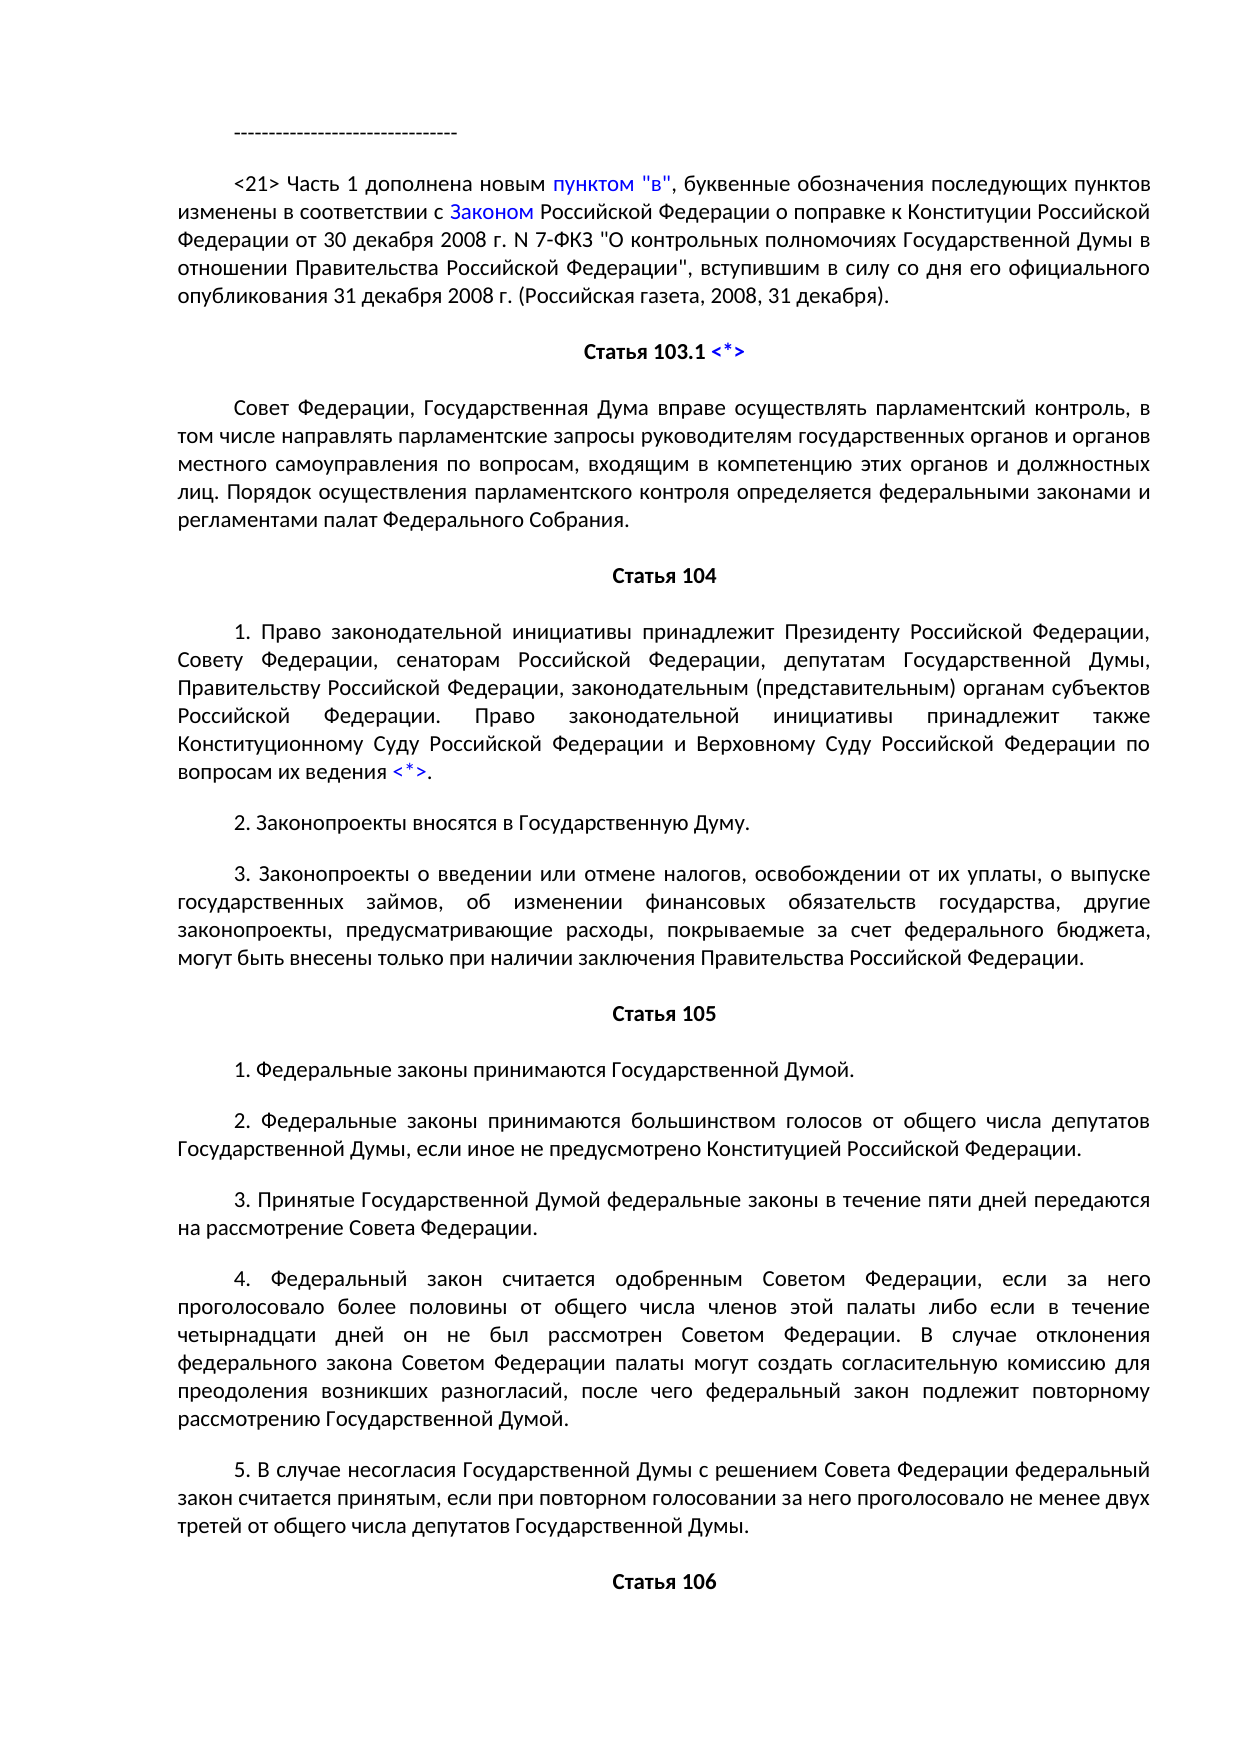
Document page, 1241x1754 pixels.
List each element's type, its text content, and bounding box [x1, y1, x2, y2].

text 5. В случае несогласия Государственной Думы с решением Совета Федерации федеральный закон считается принятым, если при повторном голосовании за него проголосовало не менее двух третей от общего числа депутатов Государственной Думы. [177, 1455, 1152, 1539]
text 2. Федеральные законы принимаются большинством голосов от общего числа депутатов Государственной Думы, если иное не предусмотрено Конституцией Российской Федерации. [177, 1106, 1152, 1162]
text 1. Федеральные законы принимаются Государственной Думой. [177, 1056, 1152, 1083]
text 1. Право законодательной инициативы принадлежит Президенту Российской Федерации, Совету Федерации, сенаторам Российской Федерации, депутатам Государственной Думы, Правительству Российской Федерации, законодательным (представительным) органам субъектов Российской Федерации. Право законодательной инициативы принадлежит также Конституционному Суду Российской Федерации и Верховному Суду Российской Федерации по вопросам их ведения <*>. [177, 617, 1152, 786]
title Статья 103.1 <*> [177, 337, 1152, 365]
text 3. Принятые Государственной Думой федеральные законы в течение пяти дней передаются на рассмотрение Совета Федерации. [177, 1185, 1152, 1241]
text -------------------------------- [177, 118, 1152, 146]
title Статья 106 [177, 1567, 1152, 1596]
text Совет Федерации, Государственная Дума вправе осуществлять парламентский контроль, в том числе направлять парламентские запросы руководителям государственных органов и органов местного самоуправления по вопросам, входящим в компетенцию этих органов и должностных лиц. Порядок осуществления парламентского контроля определяется федеральными законами и регламентами палат Федерального Собрания. [177, 393, 1152, 533]
text 3. Законопроекты о введении или отмене налогов, освобождении от их уплаты, о выпуске государственных займов, об изменении финансовых обязательств государства, другие законопроекты, предусматривающие расходы, покрываемые за счет федерального бюджета, могут быть внесены только при наличии заключения Правительства Российской Федерации. [177, 859, 1152, 971]
title Статья 104 [177, 561, 1152, 589]
text <21> Часть 1 дополнена новым пунктом "в", буквенные обозначения последующих пунктов изменены в соответствии с Законом Российской Федерации о поправке к Конституции Российской Федерации от 30 декабря 2008 г. N 7-ФКЗ "О контрольных полномочиях Государственной Думы в отношении Правительства Российской Федерации", вступившим в силу со дня его официального опубликования 31 декабря 2008 г. (Российская газета, 2008, 31 декабря). [177, 169, 1152, 309]
title Статья 105 [177, 999, 1152, 1027]
text 4. Федеральный закон считается одобренным Советом Федерации, если за него проголосовало более половины от общего числа членов этой палаты либо если в течение четырнадцати дней он не был рассмотрен Советом Федерации. В случае отклонения федерального закона Советом Федерации палаты могут создать согласительную комиссию для преодоления возникших разногласий, после чего федеральный закон подлежит повторному рассмотрению Государственной Думой. [177, 1264, 1152, 1432]
text 2. Законопроекты вносятся в Государственную Думу. [177, 808, 1152, 836]
